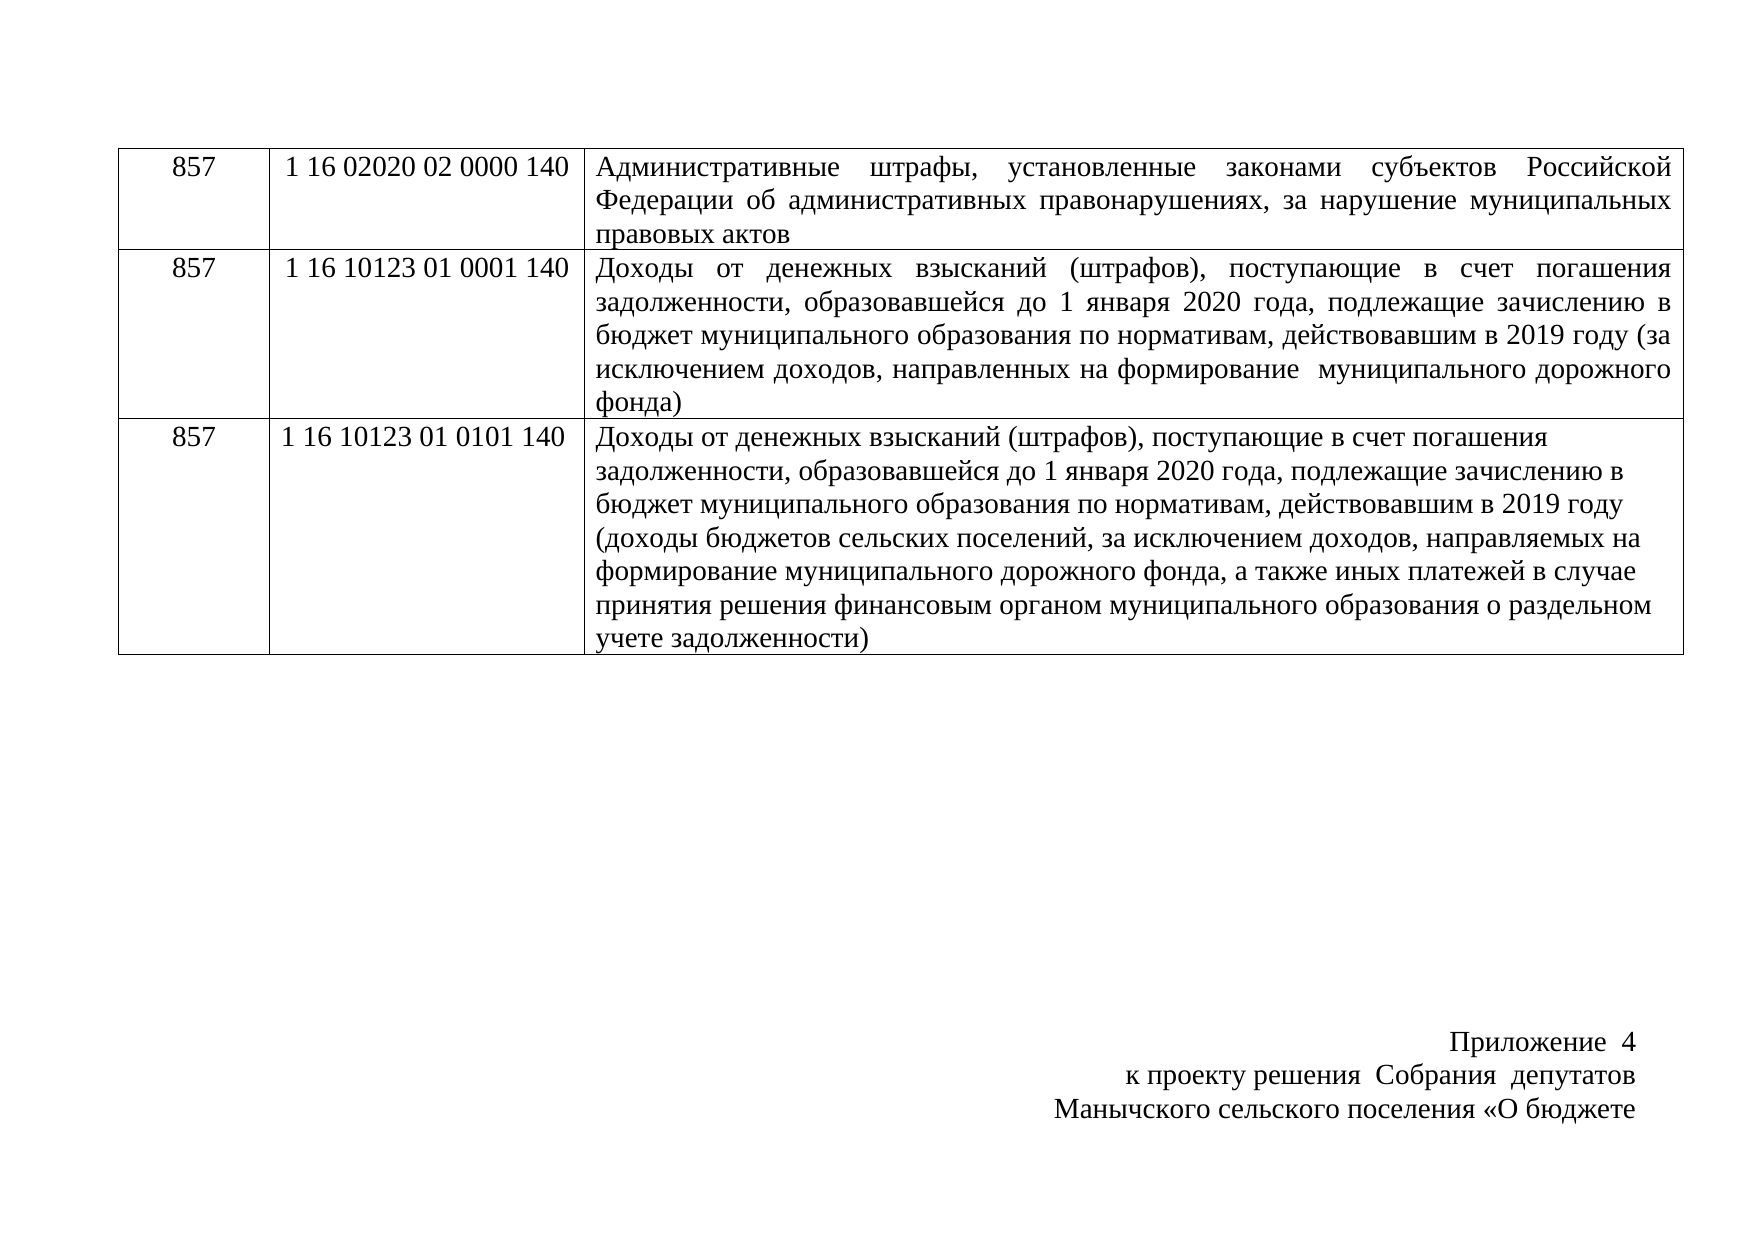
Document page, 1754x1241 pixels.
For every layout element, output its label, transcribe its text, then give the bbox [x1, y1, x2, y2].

table_cell Доходы от денежных взысканий (штрафов), поступающие в счет погашения задолженности, образовавшейся до 1 января 2020 года, подлежащие зачислению в бюджет муниципального образования по нормативам, действовавшим в 2019 году (доходы бюджетов сельских поселений, за исключением доходов, направляемых на формирование муниципального дорожного фонда, а также иных платежей в случае принятия решения финансовым органом муниципального образования о раздельном учете задолженности) [585, 419, 1683, 654]
table_cell 1 16 10123 01 0001 140 [270, 250, 584, 418]
table_cell 1 16 10123 01 0101 140 [270, 419, 584, 654]
table_cell 1 16 02020 02 0000 140 [270, 149, 584, 249]
text Приложение 4 [118, 1024, 1636, 1057]
table_cell 857 [119, 419, 269, 654]
text Манычского сельского поселения «О бюджете [118, 1091, 1636, 1124]
table_cell 857 [119, 250, 269, 418]
table_cell 857 [119, 149, 269, 249]
text к проекту решения Собрания депутатов [118, 1057, 1636, 1091]
table_cell Административные штрафы, установленные законами субъектов Российской Федерации об административных правонарушениях, за нарушение муниципальных правовых актов [585, 149, 1683, 249]
table_cell Доходы от денежных взысканий (штрафов), поступающие в счет погашения задолженности, образовавшейся до 1 января 2020 года, подлежащие зачислению в бюджет муниципального образования по нормативам, действовавшим в 2019 году (за исключением доходов, направленных на формирование муниципального дорожного фонда) [585, 250, 1683, 418]
